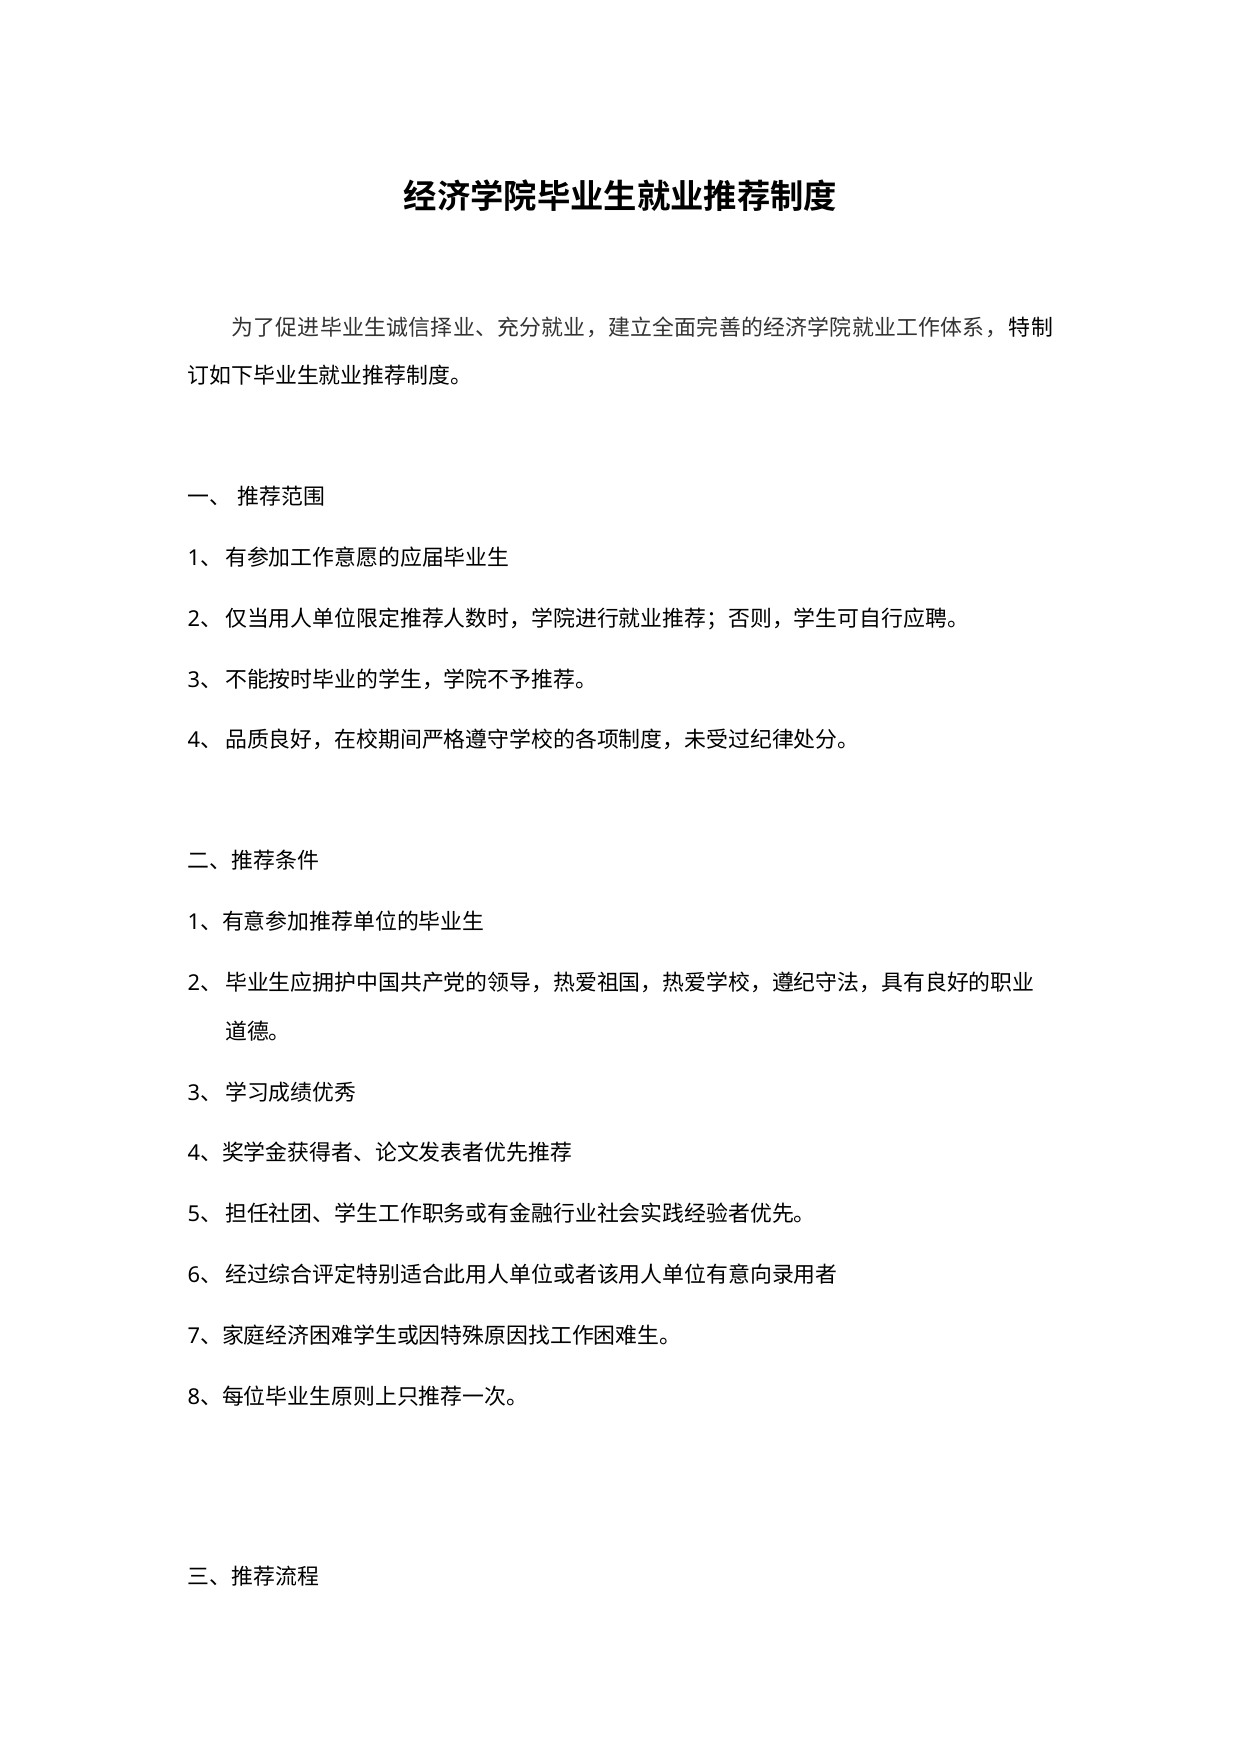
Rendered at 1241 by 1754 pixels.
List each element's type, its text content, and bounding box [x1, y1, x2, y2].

list 经过综合评定特别适合此用人单位或者该用人单位有意向录用者 [187, 1257, 1053, 1289]
list 不能按时毕业的学生，学院不予推荐。 [187, 661, 1053, 694]
list 品质良好，在校期间严格遵守学校的各项制度，未受过纪律处分。 [187, 722, 1053, 755]
list 有参加工作意愿的应届毕业生 [187, 540, 1053, 572]
text 1、有意参加推荐单位的毕业生 [187, 904, 1053, 936]
list 仅当用人单位限定推荐人数时，学院进行就业推荐；否则，学生可自行应聘。 [187, 601, 1053, 633]
list 毕业生应拥护中国共产党的领导，热爱祖国，热爱学校，遵纪守法，具有良好的职业道德。 [187, 964, 1053, 1046]
list 学习成绩优秀 [187, 1074, 1053, 1107]
text 为了促进毕业生诚信择业、充分就业，建立全面完善的经济学院就业工作体系，特制订如下毕业生就业推荐制度。 [187, 309, 1053, 391]
text 经济学院毕业生就业推荐制度 [187, 162, 1053, 227]
text 三、推荐流程 [187, 1559, 1053, 1591]
text 7、家庭经济困难学生或因特殊原因找工作困难生。 [187, 1317, 1053, 1350]
text 二、推荐条件 [187, 843, 1053, 875]
list 推荐范围 [187, 479, 1053, 511]
text 4、奖学金获得者、论文发表者优先推荐 [187, 1135, 1053, 1167]
list 担任社团、学生工作职务或有金融行业社会实践经验者优先。 [187, 1196, 1053, 1228]
text 8、每位毕业生原则上只推荐一次。 [187, 1378, 1053, 1411]
